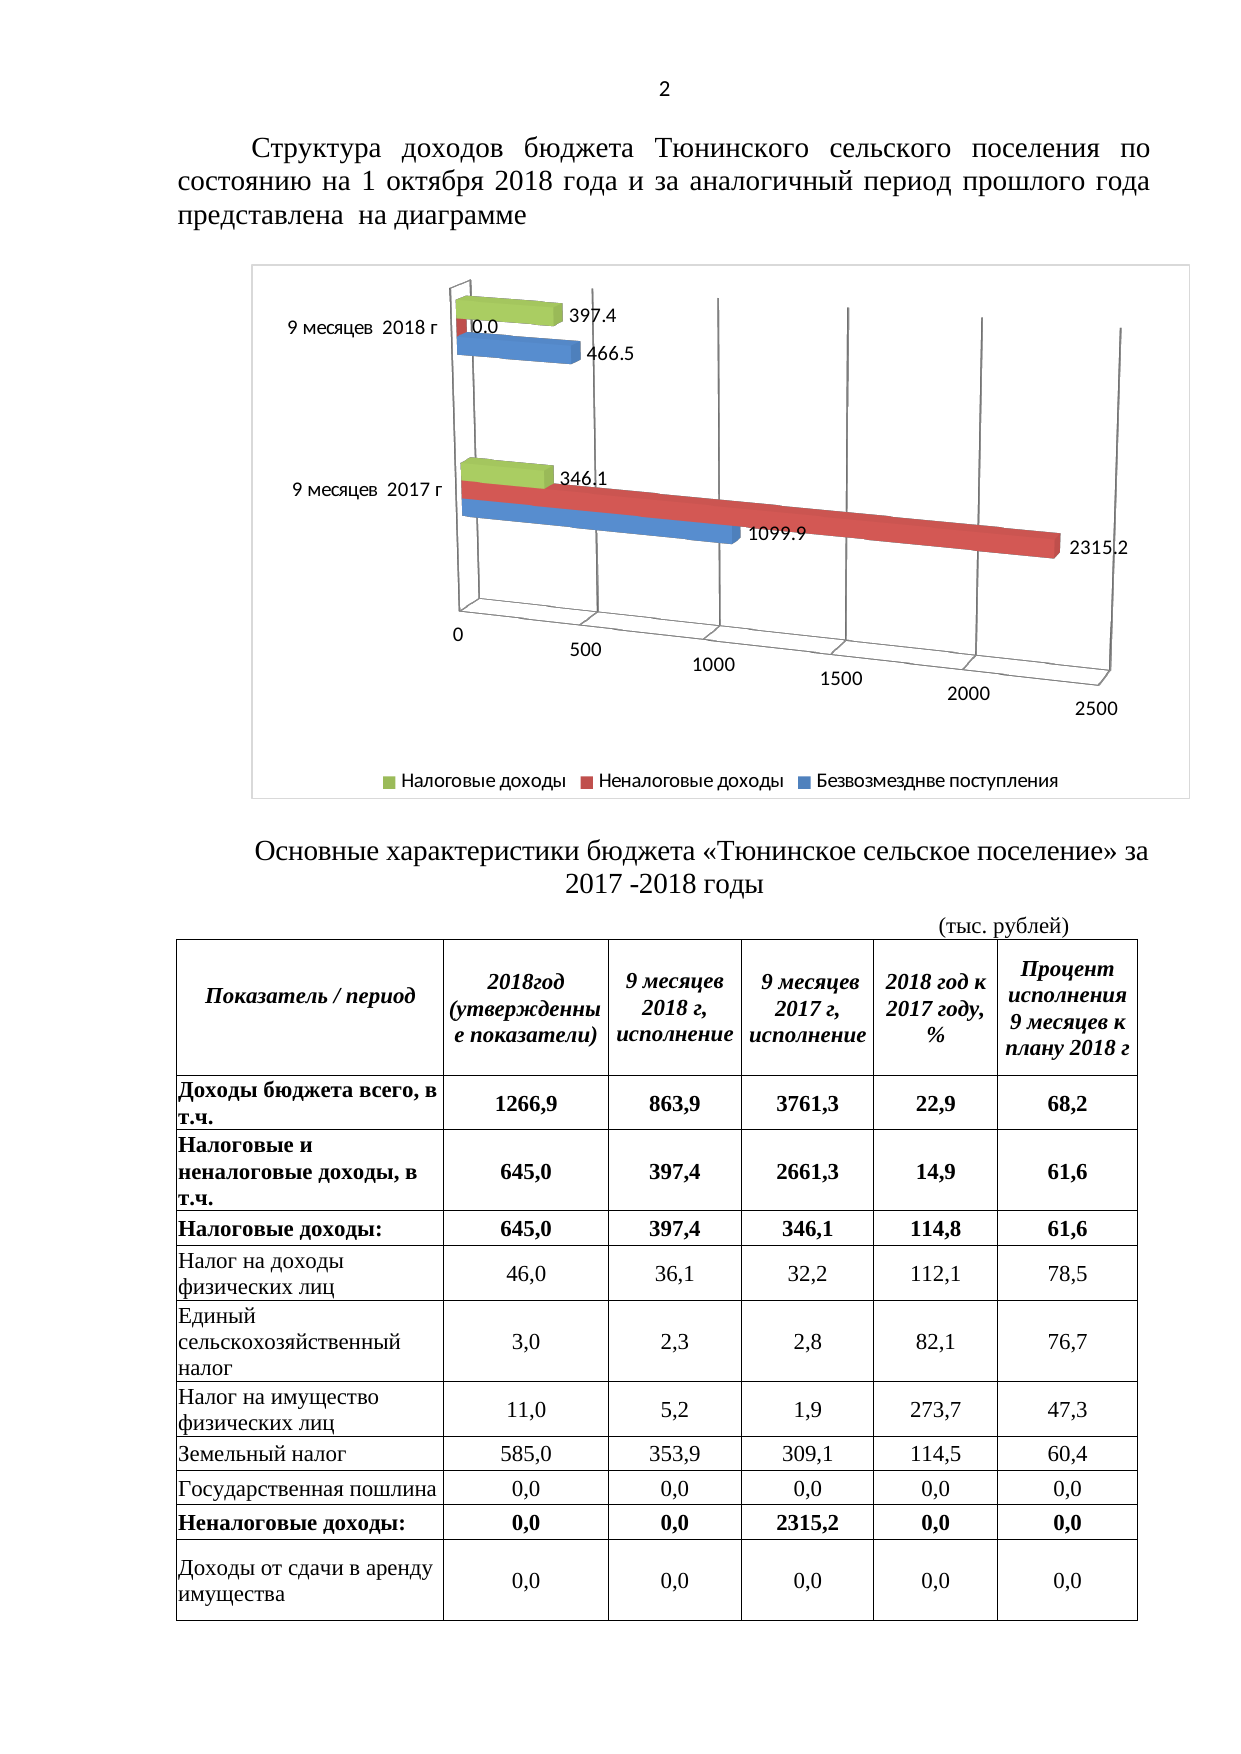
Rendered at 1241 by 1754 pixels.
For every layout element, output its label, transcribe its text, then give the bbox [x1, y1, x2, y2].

table_cell 60,4 [998, 1437, 1137, 1470]
table_cell 346,1 [742, 1211, 873, 1245]
table_cell 0,0 [444, 1471, 608, 1504]
table_cell 78,5 [998, 1246, 1137, 1299]
table_cell 0,0 [998, 1505, 1137, 1539]
table_cell 397,4 [609, 1130, 741, 1210]
table_cell 645,0 [444, 1211, 608, 1245]
table_cell 0,0 [609, 1471, 741, 1504]
table_cell 2,3 [609, 1301, 741, 1381]
table_cell 1266,9 [444, 1076, 608, 1129]
table_cell 76,7 [998, 1301, 1137, 1381]
table_cell 0,0 [874, 1471, 997, 1504]
table_cell 2315,2 [742, 1505, 873, 1539]
table_cell 68,2 [998, 1076, 1137, 1129]
table_cell 353,9 [609, 1437, 741, 1470]
table_cell 46,0 [444, 1246, 608, 1299]
table_cell Доходы от сдачи в аренду имущества [177, 1540, 443, 1620]
table_cell Доходы бюджета всего, в т.ч. [177, 1076, 443, 1129]
table_header 9 месяцев 2017 г, исполнение [742, 940, 873, 1074]
table_cell 5,2 [609, 1382, 741, 1436]
table_header 2018год (утвержденные показатели) [444, 940, 608, 1074]
table_cell 3761,3 [742, 1076, 873, 1129]
table_cell Налоговые доходы: [177, 1211, 443, 1245]
table_cell 0,0 [998, 1471, 1137, 1504]
table_header Процент исполнения 9 месяцев к плану 2018 г [998, 940, 1137, 1074]
table_cell 0,0 [874, 1540, 997, 1620]
table_cell 0,0 [742, 1471, 873, 1504]
table_cell Налог на доходы физических лиц [177, 1246, 443, 1299]
table_cell 61,6 [998, 1211, 1137, 1245]
table_cell 14,9 [874, 1130, 997, 1210]
table_cell 82,1 [874, 1301, 997, 1381]
table_cell 0,0 [742, 1540, 873, 1620]
table_cell 61,6 [998, 1130, 1137, 1210]
table_cell 645,0 [444, 1130, 608, 1210]
table_cell Государственная пошлина [177, 1471, 443, 1504]
table_header 9 месяцев 2018 г, исполнение [609, 940, 741, 1074]
table_cell 585,0 [444, 1437, 608, 1470]
table_cell 309,1 [742, 1437, 873, 1470]
table_cell Единый сельскохозяйственный налог [177, 1301, 443, 1381]
table_cell 114,5 [874, 1437, 997, 1470]
table_cell 397,4 [609, 1211, 741, 1245]
table_cell 0,0 [444, 1540, 608, 1620]
text Основные характеристики бюджета «Тюнинское сельское поселение» за 2017 -2018 годы [177, 833, 1152, 900]
table_cell 0,0 [609, 1540, 741, 1620]
table_cell 112,1 [874, 1246, 997, 1299]
table_cell 0,0 [444, 1505, 608, 1539]
table_cell 0,0 [609, 1505, 741, 1539]
table_cell 0,0 [874, 1505, 997, 1539]
table_header Показатель / период [177, 940, 443, 1074]
table_cell 0,0 [998, 1540, 1137, 1620]
table_cell Земельный налог [177, 1437, 443, 1470]
table_cell 36,1 [609, 1246, 741, 1299]
table_cell Неналоговые доходы: [177, 1505, 443, 1539]
table_cell 863,9 [609, 1076, 741, 1129]
table_cell 1,9 [742, 1382, 873, 1436]
table_cell 3,0 [444, 1301, 608, 1381]
table_cell 114,8 [874, 1211, 997, 1245]
table_cell 2661,3 [742, 1130, 873, 1210]
table_cell 2,8 [742, 1301, 873, 1381]
table_header 2018 год к 2017 году, % [874, 940, 997, 1074]
table_cell Налог на имущество физических лиц [177, 1382, 443, 1436]
table_cell 47,3 [998, 1382, 1137, 1436]
table_cell 32,2 [742, 1246, 873, 1299]
table_cell 273,7 [874, 1382, 997, 1436]
text Структура доходов бюджета Тюнинского сельского поселения по состоянию на 1 октября 2018 года и за аналогичный период прошлого года представлена на диаграмме [177, 130, 1152, 231]
table_cell 11,0 [444, 1382, 608, 1436]
table_cell Налоговые и неналоговые доходы, в т.ч. [177, 1130, 443, 1210]
text (тыс. рублей) [177, 913, 1152, 939]
table_cell 22,9 [874, 1076, 997, 1129]
